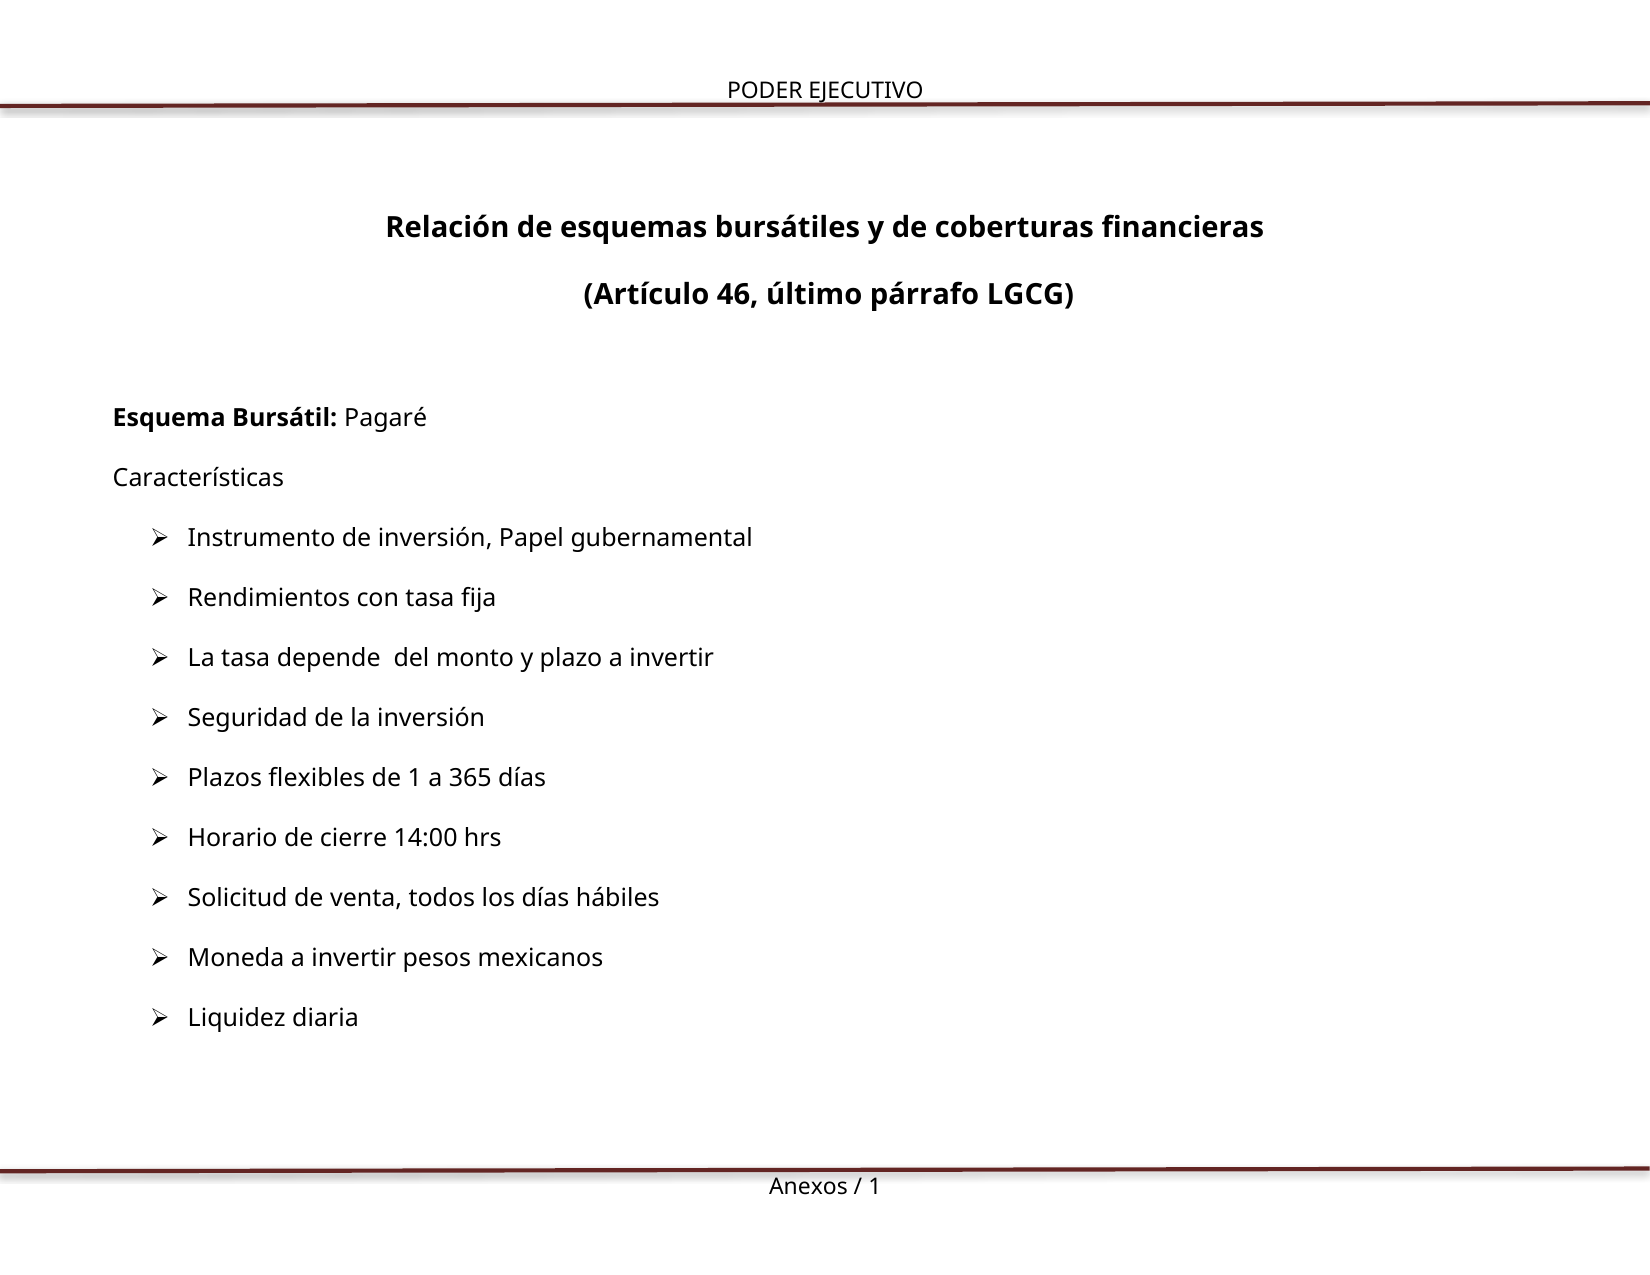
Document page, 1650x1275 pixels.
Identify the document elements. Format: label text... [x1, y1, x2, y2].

list Rendimientos con tasa fija [150, 580, 1537, 614]
list Liquidez diaria [150, 1000, 1537, 1034]
list Instrumento de inversión, Papel gubernamental [150, 520, 1537, 554]
list Plazos flexibles de 1 a 365 días [150, 760, 1537, 794]
list Solicitud de venta, todos los días hábiles [150, 880, 1537, 914]
list Seguridad de la inversión [150, 700, 1537, 734]
text Relación de esquemas bursátiles y de coberturas financieras [112, 207, 1537, 246]
text Esquema Bursátil: Pagaré [112, 400, 1537, 434]
list Moneda a invertir pesos mexicanos [150, 940, 1537, 974]
list Horario de cierre 14:00 hrs [150, 820, 1537, 854]
text (Artículo 46, último párrafo LGCG) [112, 273, 1537, 313]
list La tasa depende del monto y plazo a invertir [150, 640, 1537, 674]
text Características [112, 460, 1537, 494]
